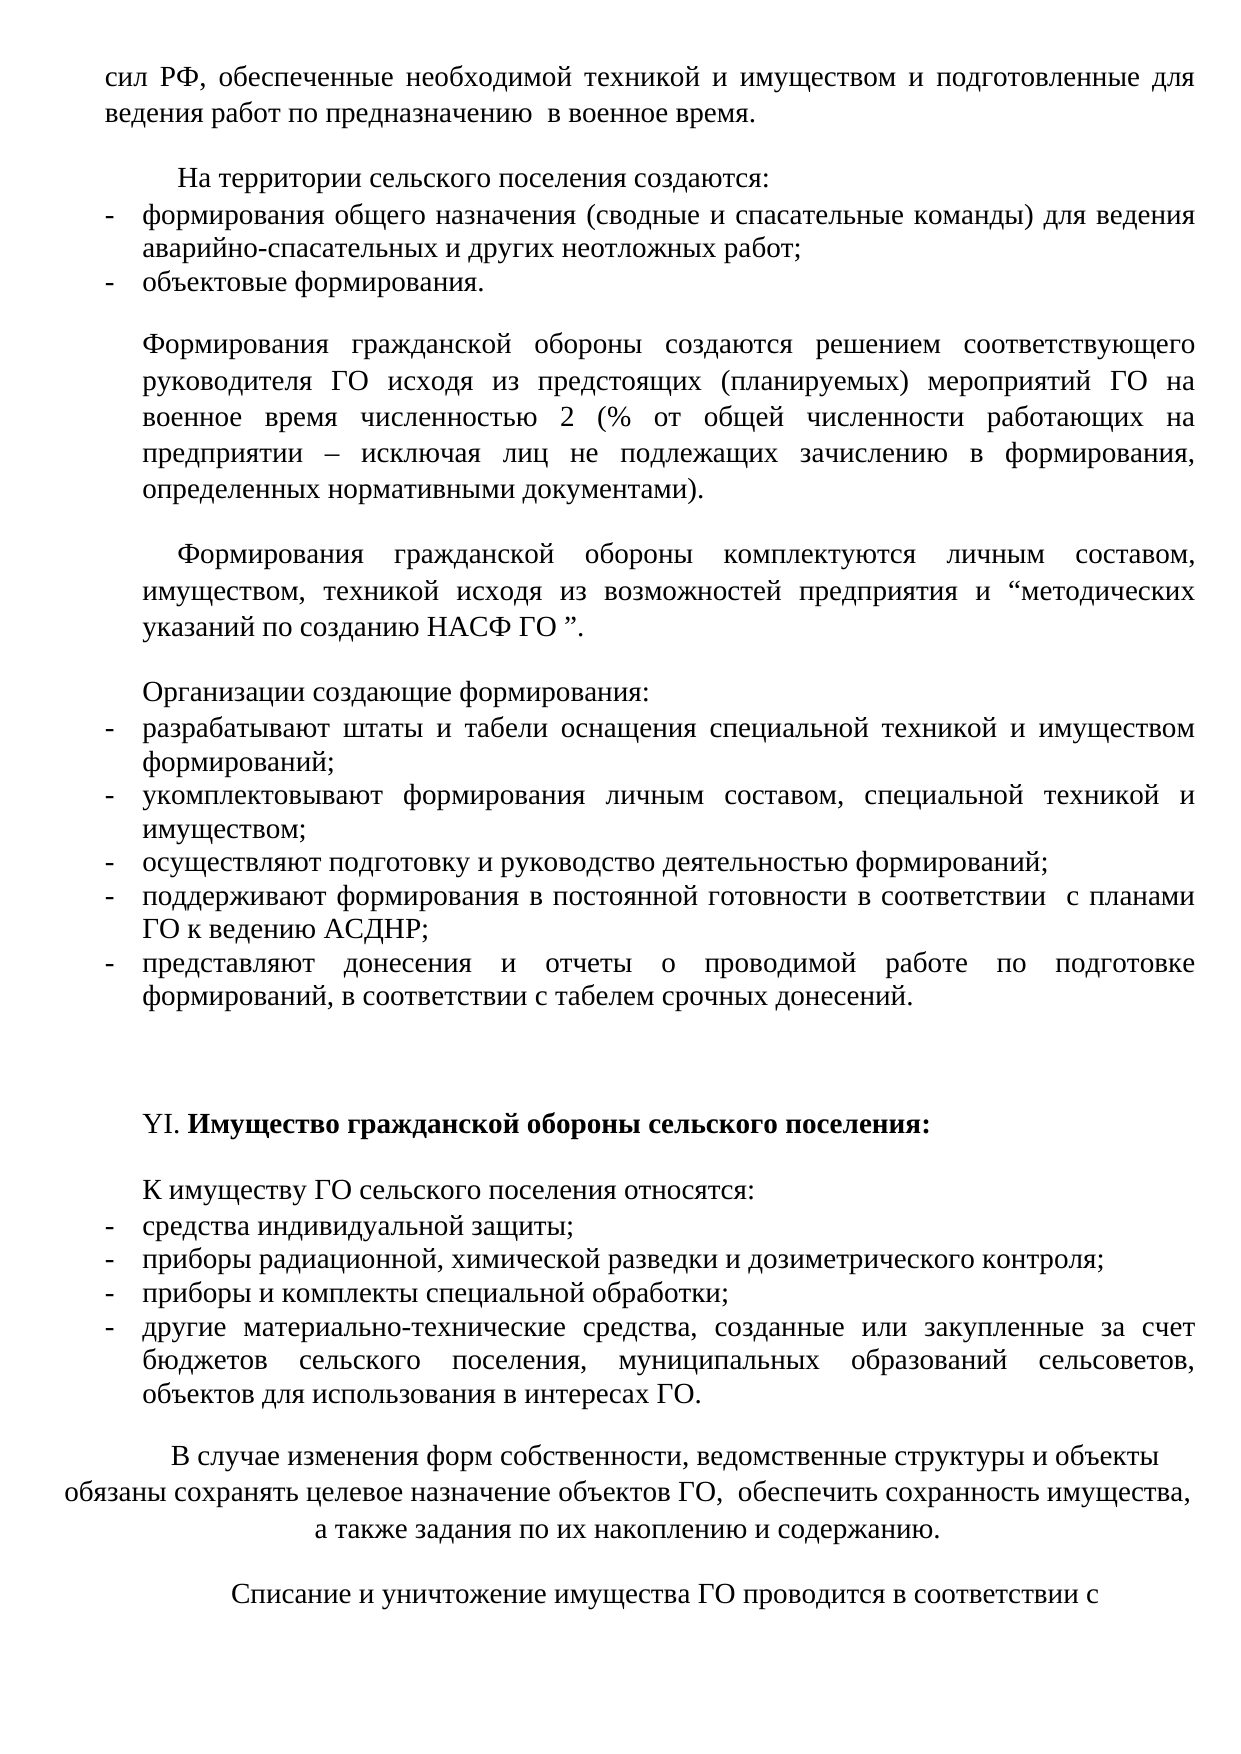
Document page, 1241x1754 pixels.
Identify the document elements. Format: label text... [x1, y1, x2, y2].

text Организации создающие формирования: [142, 674, 1196, 708]
list укомплектовывают формирования личным составом, специальной техникой и имуществом; [104, 777, 1196, 844]
list формирования общего назначения (сводные и спасательные команды) для ведения аварийно-спасательных и других неотложных работ; [104, 197, 1196, 264]
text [104, 59, 1196, 129]
list приборы и комплекты специальной обработки; [104, 1275, 1196, 1309]
text Формирования гражданской обороны создаются решением соответствующего руководителя ГО исходя из предстоящих (планируемых) мероприятий ГО на военное время численностью 2 (% от общей численности работающих на предприятии – исключая лиц не подлежащих зачислению в формирования, определенных нормативными документами). [142, 327, 1196, 505]
list осуществляют подготовку и руководство деятельностью формирований; [104, 844, 1196, 878]
list объектовые формирования. [104, 264, 1196, 297]
list представляют донесения и отчеты о проводимой работе по подготовке формирований, в соответствии с табелем срочных донесений. [104, 945, 1196, 1012]
text Формирования гражданской обороны комплектуются личным составом, имуществом, техникой исходя из возможностей предприятия и “методических указаний по созданию НАСФ ГО ”. [142, 536, 1196, 642]
list приборы радиационной, химической разведки и дозиметрического контроля; [104, 1242, 1196, 1275]
list другие материально-технические средства, созданные или закупленные за счет бюджетов сельского поселения, муниципальных образований сельсоветов, объектов для использования в интересах ГО. [104, 1309, 1196, 1409]
list разрабатывают штаты и табели оснащения специальной техникой и имуществом формирований; [104, 710, 1196, 777]
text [59, 1576, 1196, 1609]
text В случае изменения форм собственности, ведомственные структуры и объекты обязаны сохранять целевое назначение объектов ГО, обеспечить сохранность имущества, а также задания по их накоплению и содержанию. [59, 1438, 1196, 1544]
text YI. Имущество гражданской обороны сельского поселения: [142, 1107, 1196, 1140]
text К имуществу ГО сельского поселения относятся: [142, 1172, 1196, 1205]
list средства индивидуальной защиты; [104, 1208, 1196, 1242]
list поддерживают формирования в постоянной готовности в соответствии с планами ГО к ведению АСДНР; [104, 878, 1196, 945]
text На территории сельского поселения создаются: [104, 161, 1196, 194]
